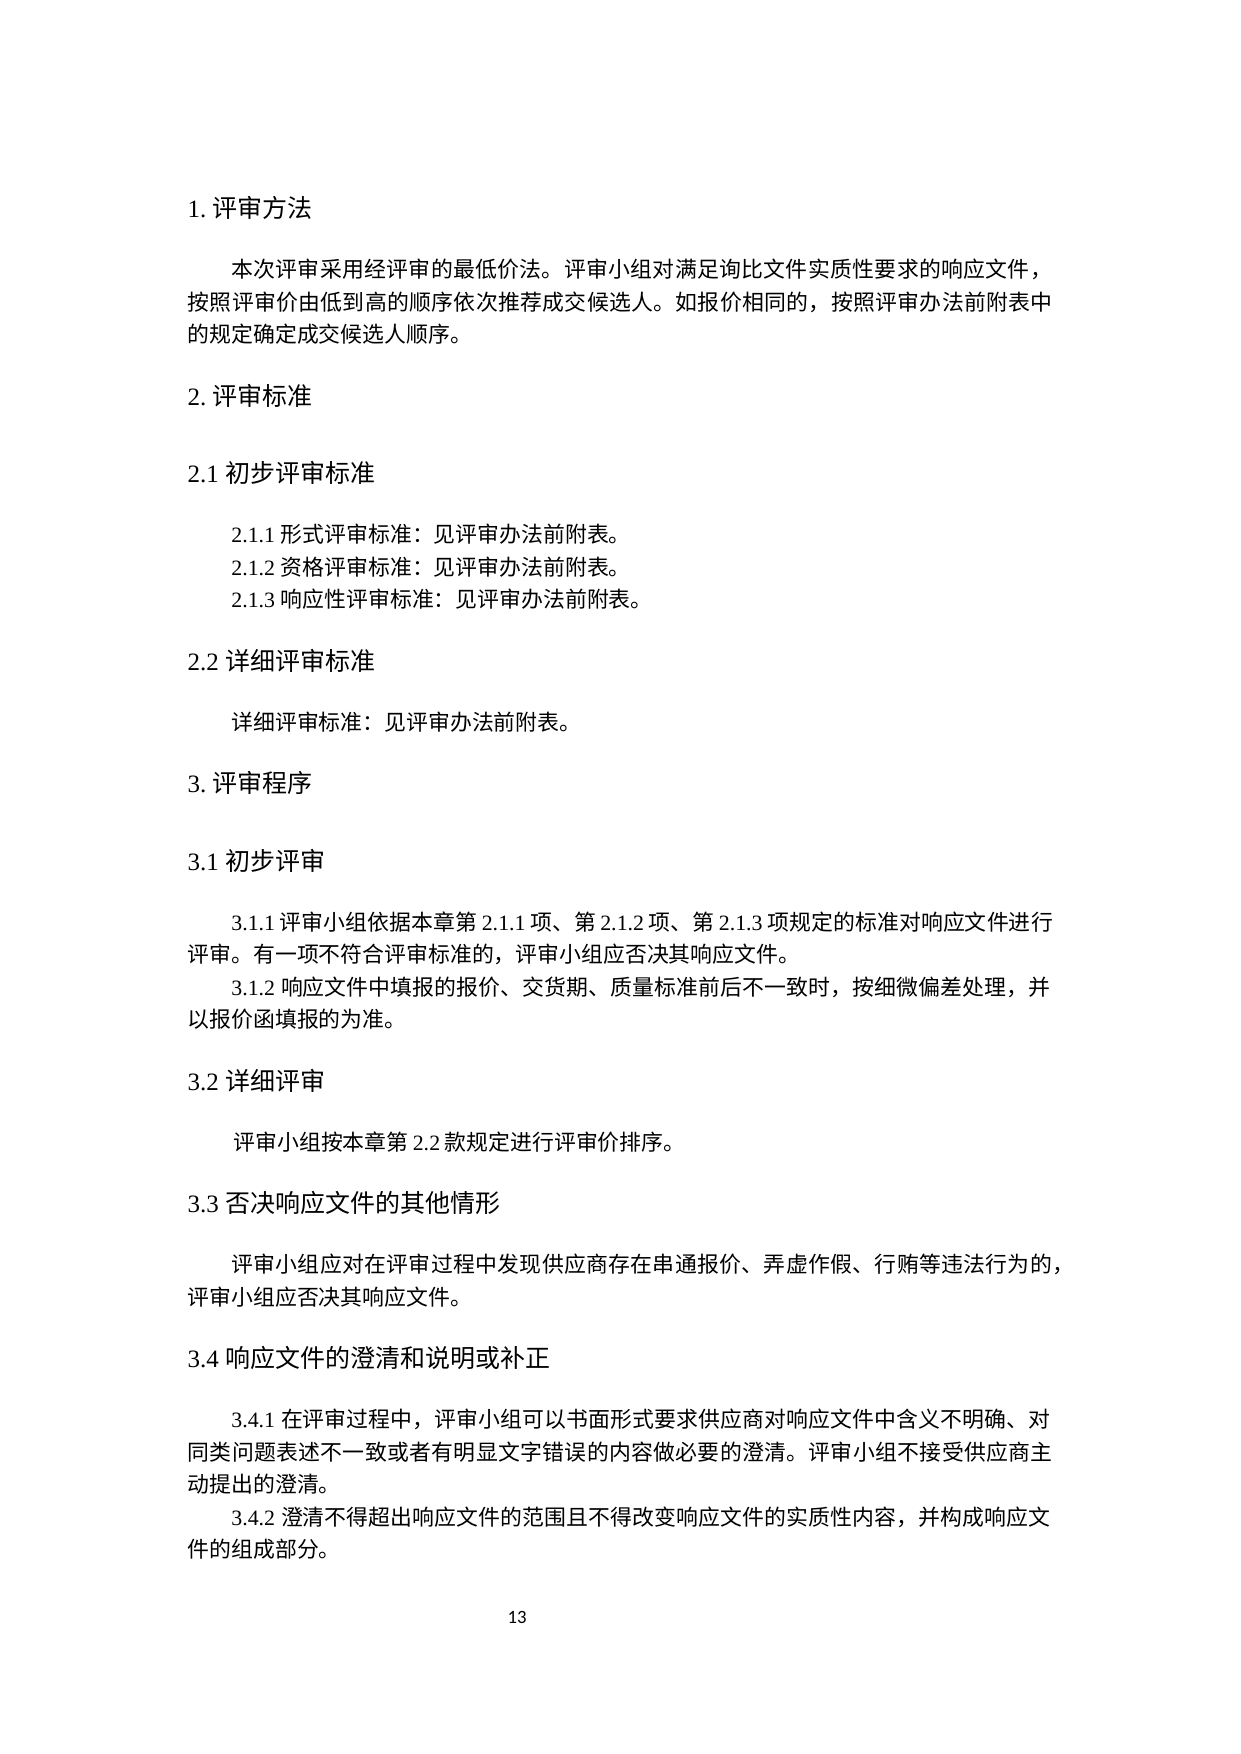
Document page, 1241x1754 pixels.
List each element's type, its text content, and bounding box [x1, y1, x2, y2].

text 2. 评审标准 [187, 362, 1053, 427]
text 3.4.2 澄清不得超出响应文件的范围且不得改变响应文件的实质性内容，并构成响应文件的组成部分。 [187, 1499, 1053, 1564]
text 评审小组应对在评审过程中发现供应商存在串通报价、弄虚作假、行贿等违法行为的，评审小组应否决其响应文件。 [187, 1247, 1053, 1312]
text 3.1 初步评审 [187, 827, 1053, 892]
text 3.3 否决响应文件的其他情形 [187, 1169, 1053, 1234]
text 2.2 详细评审标准 [187, 627, 1053, 692]
text 2.1.3 响应性评审标准：见评审办法前附表。 [187, 582, 1053, 614]
text 2.1.1 形式评审标准：见评审办法前附表。 [187, 517, 1053, 549]
text 2.1.2 资格评审标准：见评审办法前附表。 [187, 549, 1053, 582]
text 3.1.2 响应文件中填报的报价、交货期、质量标准前后不一致时，按细微偏差处理，并以报价函填报的为准。 [187, 969, 1053, 1034]
text 详细评审标准：见评审办法前附表。 [187, 704, 1053, 737]
text 3.4.1 在评审过程中，评审小组可以书面形式要求供应商对响应文件中含义不明确、对同类问题表述不一致或者有明显文字错误的内容做必要的澄清。评审小组不接受供应商主动提出的澄清。 [187, 1402, 1053, 1499]
text 3.2 详细评审 [187, 1047, 1053, 1112]
text 本次评审采用经评审的最低价法。评审小组对满足询比文件实质性要求的响应文件，按照评审价由低到高的顺序依次推荐成交候选人。如报价相同的，按照评审办法前附表中的规定确定成交候选人顺序。 [187, 252, 1053, 349]
text 3.4 响应文件的澄清和说明或补正 [187, 1324, 1053, 1389]
text 3. 评审程序 [187, 749, 1053, 814]
text 2.1 初步评审标准 [187, 439, 1053, 504]
text 3.1.1评审小组依据本章第2.1.1项、第2.1.2项、第2.1.3项规定的标准对响应文件进行评审。有一项不符合评审标准的，评审小组应否决其响应文件。 [187, 904, 1053, 969]
text 评审小组按本章第2.2款规定进行评审价排序。 [187, 1124, 1053, 1157]
text 1. 评审方法 [187, 174, 1053, 239]
